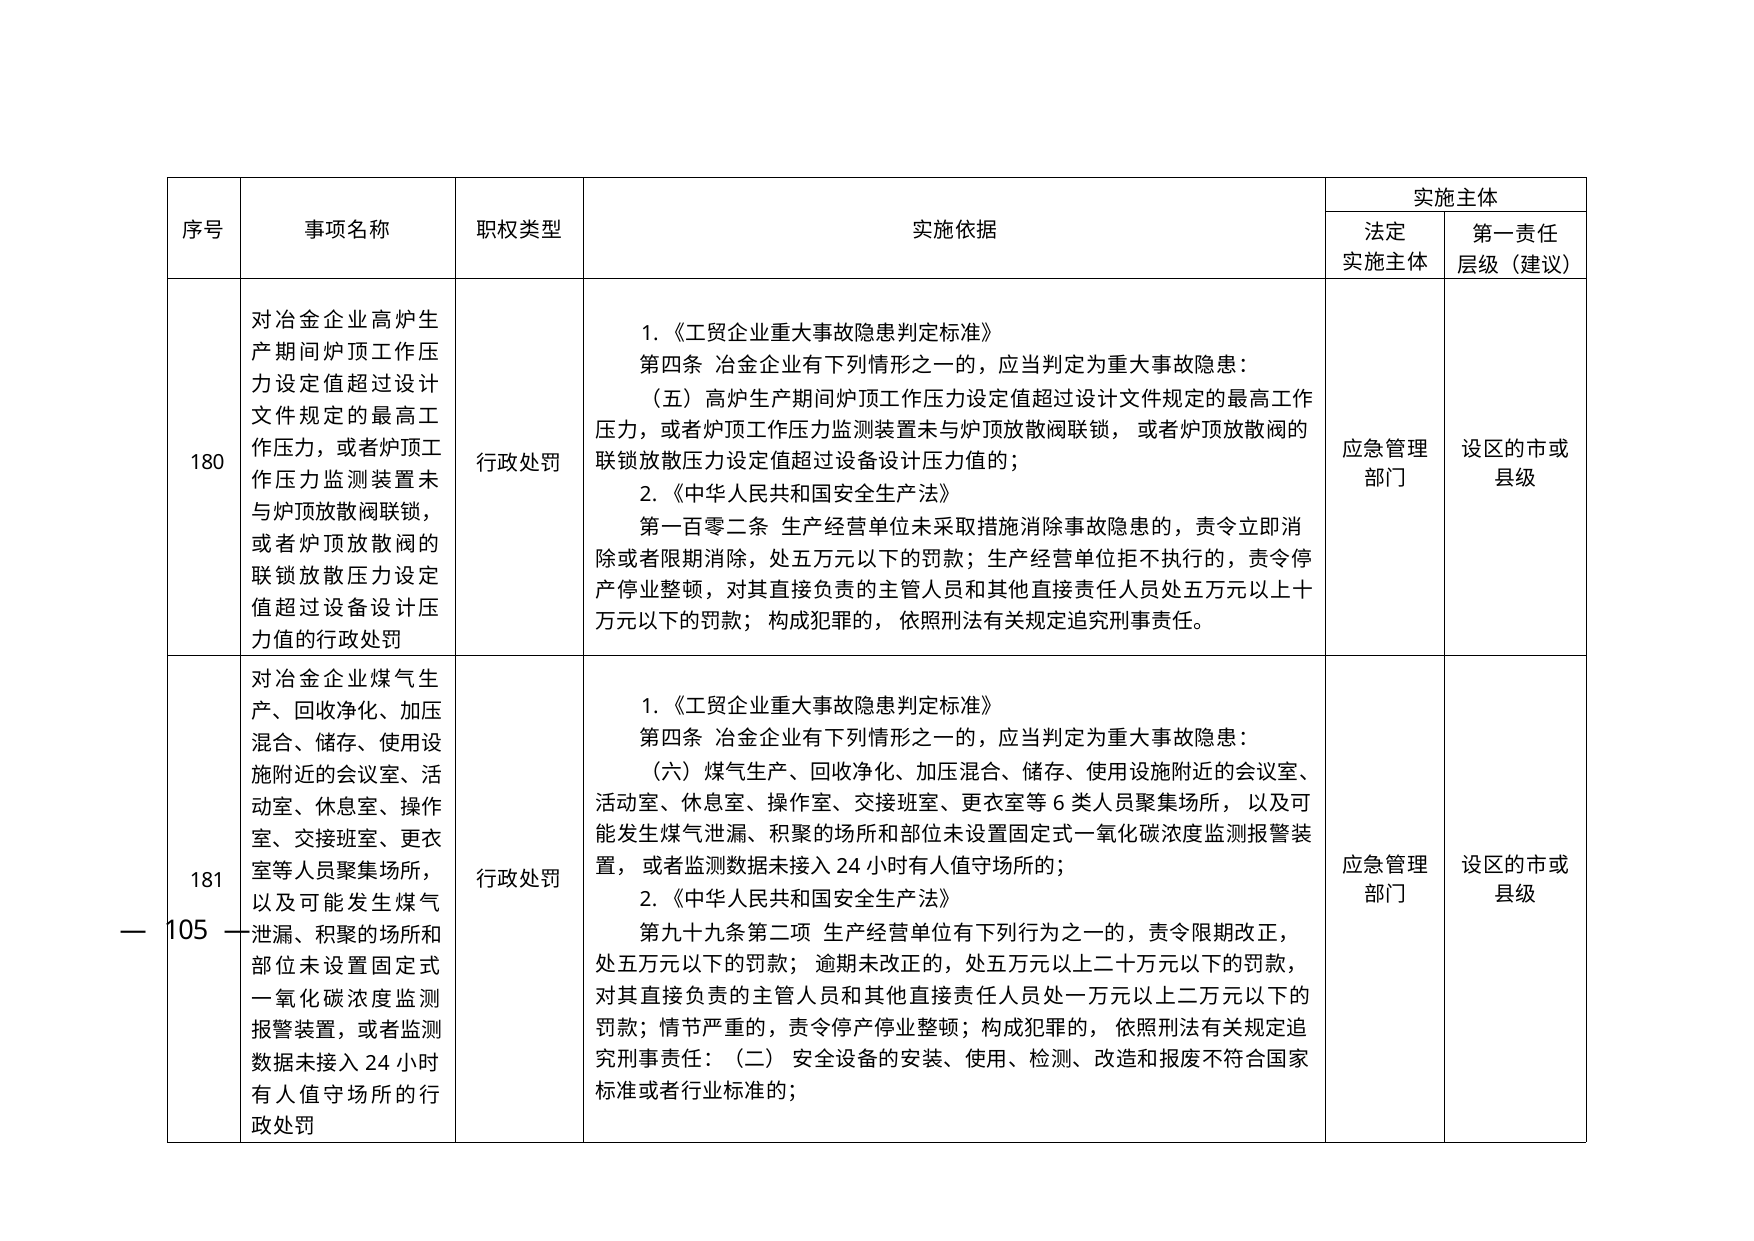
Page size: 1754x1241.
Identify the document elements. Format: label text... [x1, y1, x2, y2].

table_cell 行政处罚 [456, 656, 583, 1141]
table_cell 对冶金企业高炉生 产期间炉顶工作压 力设定值超过设计 文件规定的最高工 作压力，或者炉顶工 作压力监测装置未 与炉顶放散阀联锁， 或者炉顶放散阀的 联锁放散压力设定 值超过设备设计压 力值的行政处罚 [241, 279, 455, 655]
table_cell 1. 《工贸企业重大事故隐患判定标准》 第四条 冶金企业有下列情形之一的，应当判定为重大事故隐患： （六）煤气生产、回收净化、加压混合、储存、使用设施附近的会议室、 活动室、休息室、操作室、交接班室、更衣室等 6 类人员聚集场所， 以及可 能发生煤气泄漏、积聚的场所和部位未设置固定式一氧化碳浓度监测报警装 置， 或者监测数据未接入 24 小时有人值守场所的； 2. 《中华人民共和国安全生产法》 第九十九条第二项 生产经营单位有下列行为之一的，责令限期改正， 处五万元以下的罚款； 逾期未改正的，处五万元以上二十万元以下的罚款， 对其直接负责的主管人员和其他直接责任人员处一万元以上二万元以下的 罚款；情节严重的，责令停产停业整顿；构成犯罪的， 依照刑法有关规定追 究刑事责任：（二） 安全设备的安装、使用、检测、改造和报废不符合国家 标准或者行业标准的； [584, 656, 1325, 1141]
table_header 职权类型 [456, 178, 583, 278]
table_header 事项名称 [241, 178, 455, 278]
table_header 序号 [168, 178, 240, 278]
table_cell 1. 《工贸企业重大事故隐患判定标准》 第四条 冶金企业有下列情形之一的，应当判定为重大事故隐患： （五）高炉生产期间炉顶工作压力设定值超过设计文件规定的最高工作 压力，或者炉顶工作压力监测装置未与炉顶放散阀联锁， 或者炉顶放散阀的 联锁放散压力设定值超过设备设计压力值的； 2. 《中华人民共和国安全生产法》 第一百零二条 生产经营单位未采取措施消除事故隐患的，责令立即消 除或者限期消除，处五万元以下的罚款；生产经营单位拒不执行的，责令停 产停业整顿，对其直接负责的主管人员和其他直接责任人员处五万元以上十 万元以下的罚款； 构成犯罪的， 依照刑法有关规定追究刑事责任。 [584, 279, 1325, 655]
table_cell 应急管理 部门 [1326, 656, 1444, 1141]
table_header 实施依据 [584, 178, 1325, 278]
table_cell 设区的市或 县级 [1445, 656, 1586, 1141]
table_cell 181 [168, 656, 240, 1141]
table_cell 设区的市或 县级 [1445, 279, 1586, 655]
table_header 实施主体 [1326, 178, 1586, 211]
table_cell 对冶金企业煤气生 产、回收净化、加压 混合、储存、使用设 施附近的会议室、活 动室、休息室、操作 室、交接班室、更衣 室等人员聚集场所， 以及可能发生煤气 泄漏、积聚的场所和 部位未设置固定式 一氧化碳浓度监测 报警装置，或者监测 数据未接入 24 小时 有人值守场所的行 政处罚 [241, 656, 455, 1141]
table_cell 应急管理 部门 [1326, 279, 1444, 655]
table_cell 180 [168, 279, 240, 655]
table_cell 第一责任 层级（建议） [1445, 212, 1586, 278]
table_cell 行政处罚 [456, 279, 583, 655]
table_cell 法定 实施主体 [1326, 212, 1444, 278]
